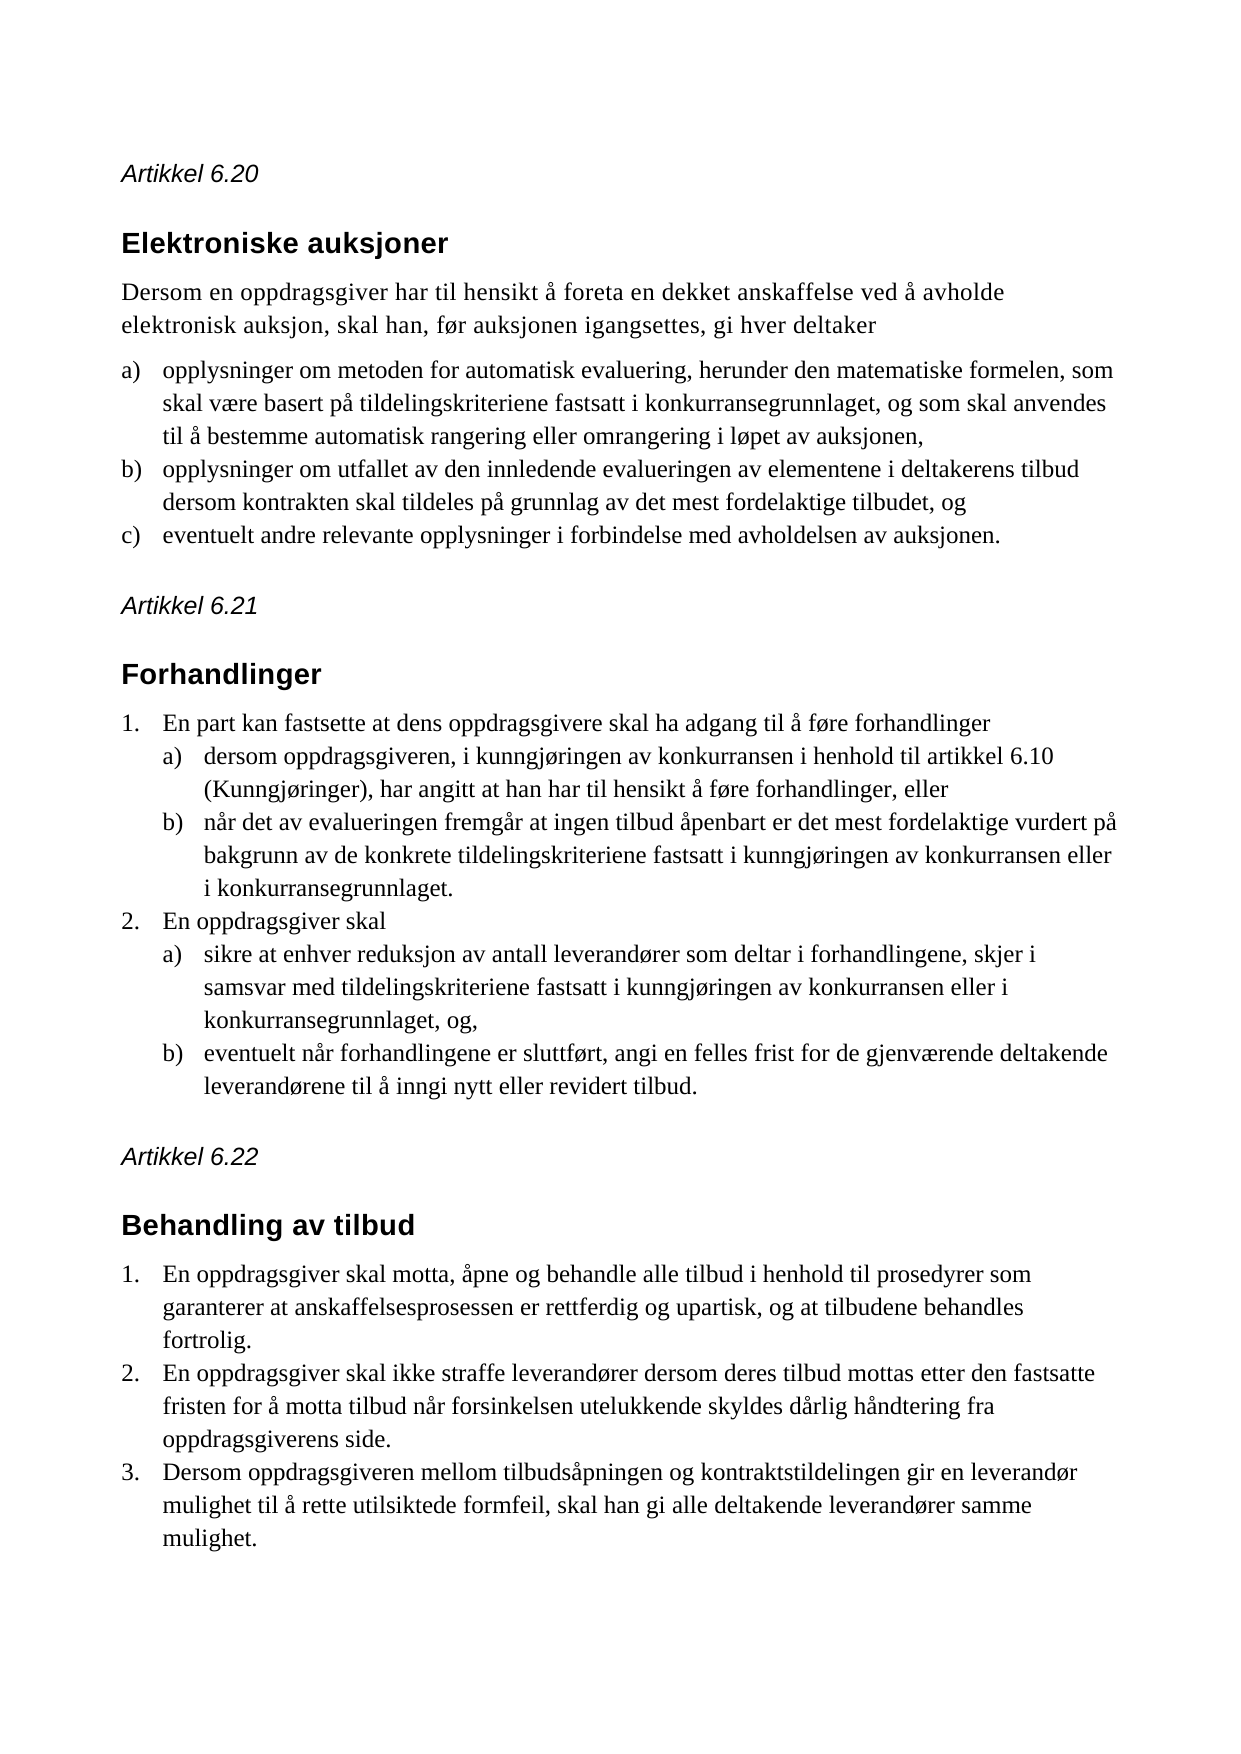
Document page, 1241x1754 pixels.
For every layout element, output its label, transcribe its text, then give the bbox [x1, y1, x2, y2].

text Artikkel 6.20 [121, 159, 1119, 188]
list a) sikre at enhver reduksjon av antall leverandører som deltar i forhandlingene, skjer i samsvar med tildelingskriteriene fastsatt i kunngjøringen av konkurransen eller i konkurransegrunnlaget, og, [162, 939, 1119, 1034]
list b) opplysninger om utfallet av den innledende evalueringen av elementene i deltakerens tilbud dersom kontrakten skal tildeles på grunnlag av det mest fordelaktige tilbudet, og [121, 454, 1119, 516]
list 2. En oppdragsgiver skal [121, 906, 1119, 935]
list 1. En part kan fastsette at dens oppdragsgivere skal ha adgang til å føre forhandlinger [121, 708, 1119, 737]
subtitle Forhandlinger [121, 657, 1119, 691]
subtitle Elektroniske auksjoner [121, 226, 1119, 259]
list b) når det av evalueringen fremgår at ingen tilbud åpenbart er det mest fordelaktige vurdert på bakgrunn av de konkrete tildelingskriteriene fastsatt i kunngjøringen av konkurransen eller i konkurransegrunnlaget. [162, 807, 1119, 902]
list 2. En oppdragsgiver skal ikke straffe leverandører dersom deres tilbud mottas etter den fastsatte fristen for å motta tilbud når forsinkelsen utelukkende skyldes dårlig håndtering fra oppdragsgiverens side. [121, 1358, 1119, 1453]
text Artikkel 6.21 [121, 591, 1119, 620]
list b) eventuelt når forhandlingene er sluttført, angi en felles frist for de gjenværende deltakende leverandørene til å inngi nytt eller revidert tilbud. [162, 1038, 1119, 1100]
list 3. Dersom oppdragsgiveren mellom tilbudsåpningen og kontraktstildelingen gir en leverandør mulighet til å rette utilsiktede formfeil, skal han gi alle deltakende leverandører samme mulighet. [121, 1457, 1119, 1552]
list 1. En oppdragsgiver skal motta, åpne og behandle alle tilbud i henhold til prosedyrer som garanterer at anskaffelsesprosessen er rettferdig og upartisk, og at tilbudene behandles fortrolig. [121, 1259, 1119, 1354]
text Dersom en oppdragsgiver har til hensikt å foreta en dekket anskaffelse ved å avholde elektronisk auksjon, skal han, før auksjonen igangsettes, gi hver deltaker [121, 277, 1119, 338]
list c) eventuelt andre relevante opplysninger i forbindelse med avholdelsen av auksjonen. [121, 520, 1119, 549]
subtitle Behandling av tilbud [121, 1208, 1119, 1242]
text Artikkel 6.22 [121, 1142, 1119, 1171]
list a) dersom oppdragsgiveren, i kunngjøringen av konkurransen i henhold til artikkel 6.10 (Kunngjøringer), har angitt at han har til hensikt å føre forhandlinger, eller [162, 741, 1119, 803]
list a) opplysninger om metoden for automatisk evaluering, herunder den matematiske formelen, som skal være basert på tildelingskriteriene fastsatt i konkurransegrunnlaget, og som skal anvendes til å bestemme automatisk rangering eller omrangering i løpet av auksjonen, [121, 355, 1119, 450]
